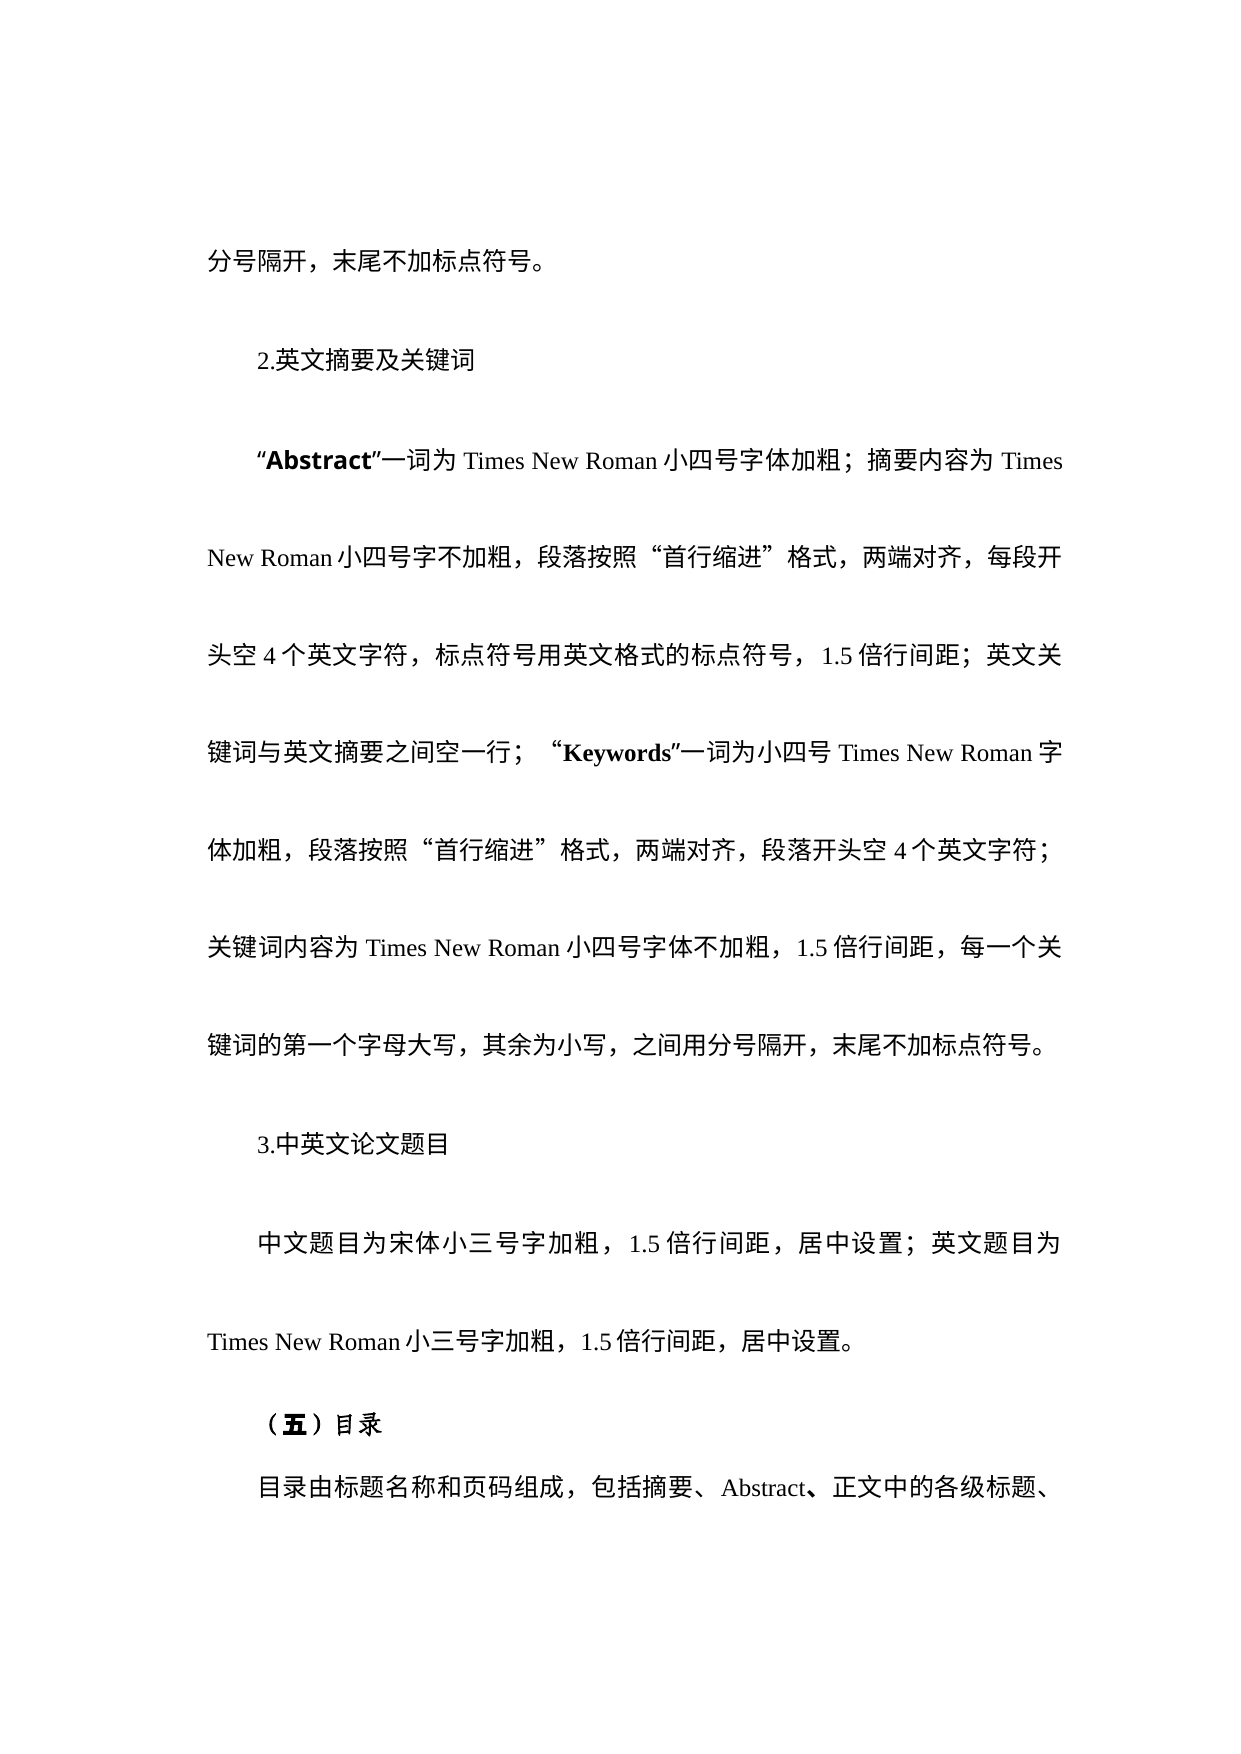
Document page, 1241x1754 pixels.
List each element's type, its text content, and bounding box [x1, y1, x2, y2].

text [207, 1453, 1063, 1518]
subtitle 2.英文摘要及关键词 [207, 326, 1063, 391]
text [207, 227, 1063, 292]
subtitle 3.中英文论文题目 [207, 1110, 1063, 1175]
text “Abstract”一词为Times New Roman小四号字体加粗；摘要内容为Times New Roman小四号字不加粗，段落按照“首行缩进”格式，两端对齐，每段开头空4个英文字符，标点符号用英文格式的标点符号，1.5倍行间距；英文关键词与英文摘要之间空一行；“Keywords”一词为小四号Times New Roman字体加粗，段落按照“首行缩进”格式，两端对齐，段落开头空4个英文字符；关键词内容为Times New Roman小四号字体不加粗，1.5倍行间距，每一个关键词的第一个字母大写，其余为小写，之间用分号隔开，末尾不加标点符号。 [207, 426, 1063, 1076]
subtitle （五）目录 [207, 1406, 1063, 1439]
text 中文题目为宋体小三号字加粗，1.5倍行间距，居中设置；英文题目为Times New Roman小三号字加粗，1.5倍行间距，居中设置。 [207, 1209, 1063, 1372]
